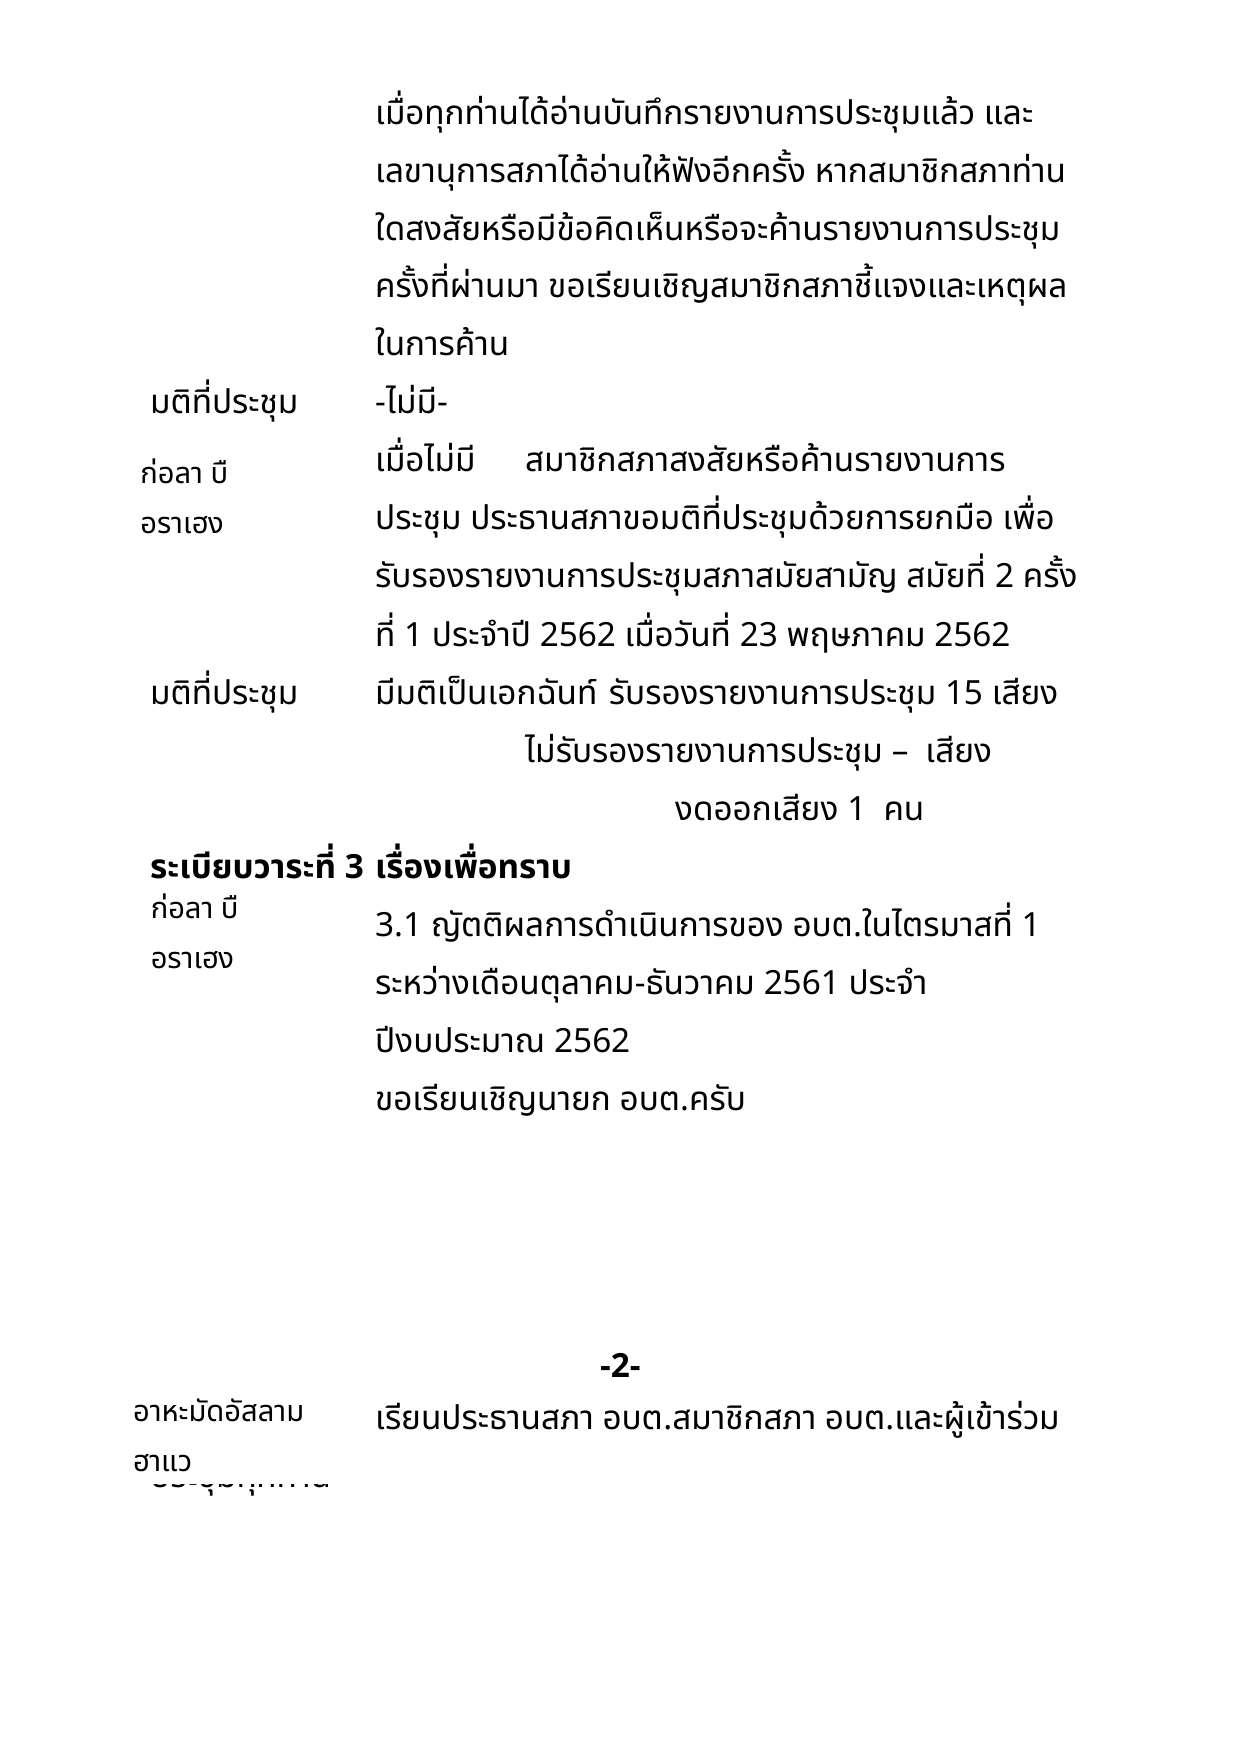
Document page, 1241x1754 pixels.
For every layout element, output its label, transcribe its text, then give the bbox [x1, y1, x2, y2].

text เมื่อทุกท่านได้อ่านบันทึกรายงานการประชุมแล้ว และเลขานุการสภาได้อ่านให้ฟังอีกครั้ง หากสมาชิกสภาท่านใดสงสัยหรือมีข้อคิดเห็นหรือจะค้านรายงานการประชุมครั้งที่ผ่านมา ขอเรียนเชิญสมาชิกสภาชี้แจงและเหตุผลในการค้าน [150, 89, 1090, 371]
text ขอเรียนเชิญนายก อบต.ครับ [375, 1075, 1090, 1126]
text มติที่ประชุม -ไม่มี- [150, 378, 1090, 429]
text เมื่อไม่มี สมาชิกสภาสงสัยหรือค้านรายงานการประชุม ประธานสภาขอมติที่ประชุมด้วยการยกมือ เพื่อรับรองรายงานการประชุมสภาสมัยสามัญ สมัยที่ 2 ครั้งที่ 1 ประจำปี 2562 เมื่อวันที่ 23 พฤษภาคม 2562 [375, 436, 1090, 661]
text งดออกเสียง 1 คน [600, 784, 1090, 835]
text เรียนประธานสภา อบต.สมาชิกสภา อบต.และผู้เข้าร่วมประชุมทุกท่าน [150, 1394, 1090, 1503]
text -2- [150, 1342, 1090, 1387]
text 3.1 ญัตติผลการดำเนินการของ อบต.ในไตรมาสที่ 1 ระหว่างเดือนตุลาคม-ธันวาคม 2561 ประจำปีงบประมาณ 2562 [375, 901, 1090, 1068]
text ไม่รับรองรายงานการประชุม – เสียง [150, 727, 1090, 777]
text มติที่ประชุม มีมติเป็นเอกฉันท์ รับรองรายงานการประชุม 15 เสียง [150, 668, 1090, 719]
text ระเบียบวาระที่ 3 เรื่องเพื่อทราบ [150, 843, 1090, 893]
